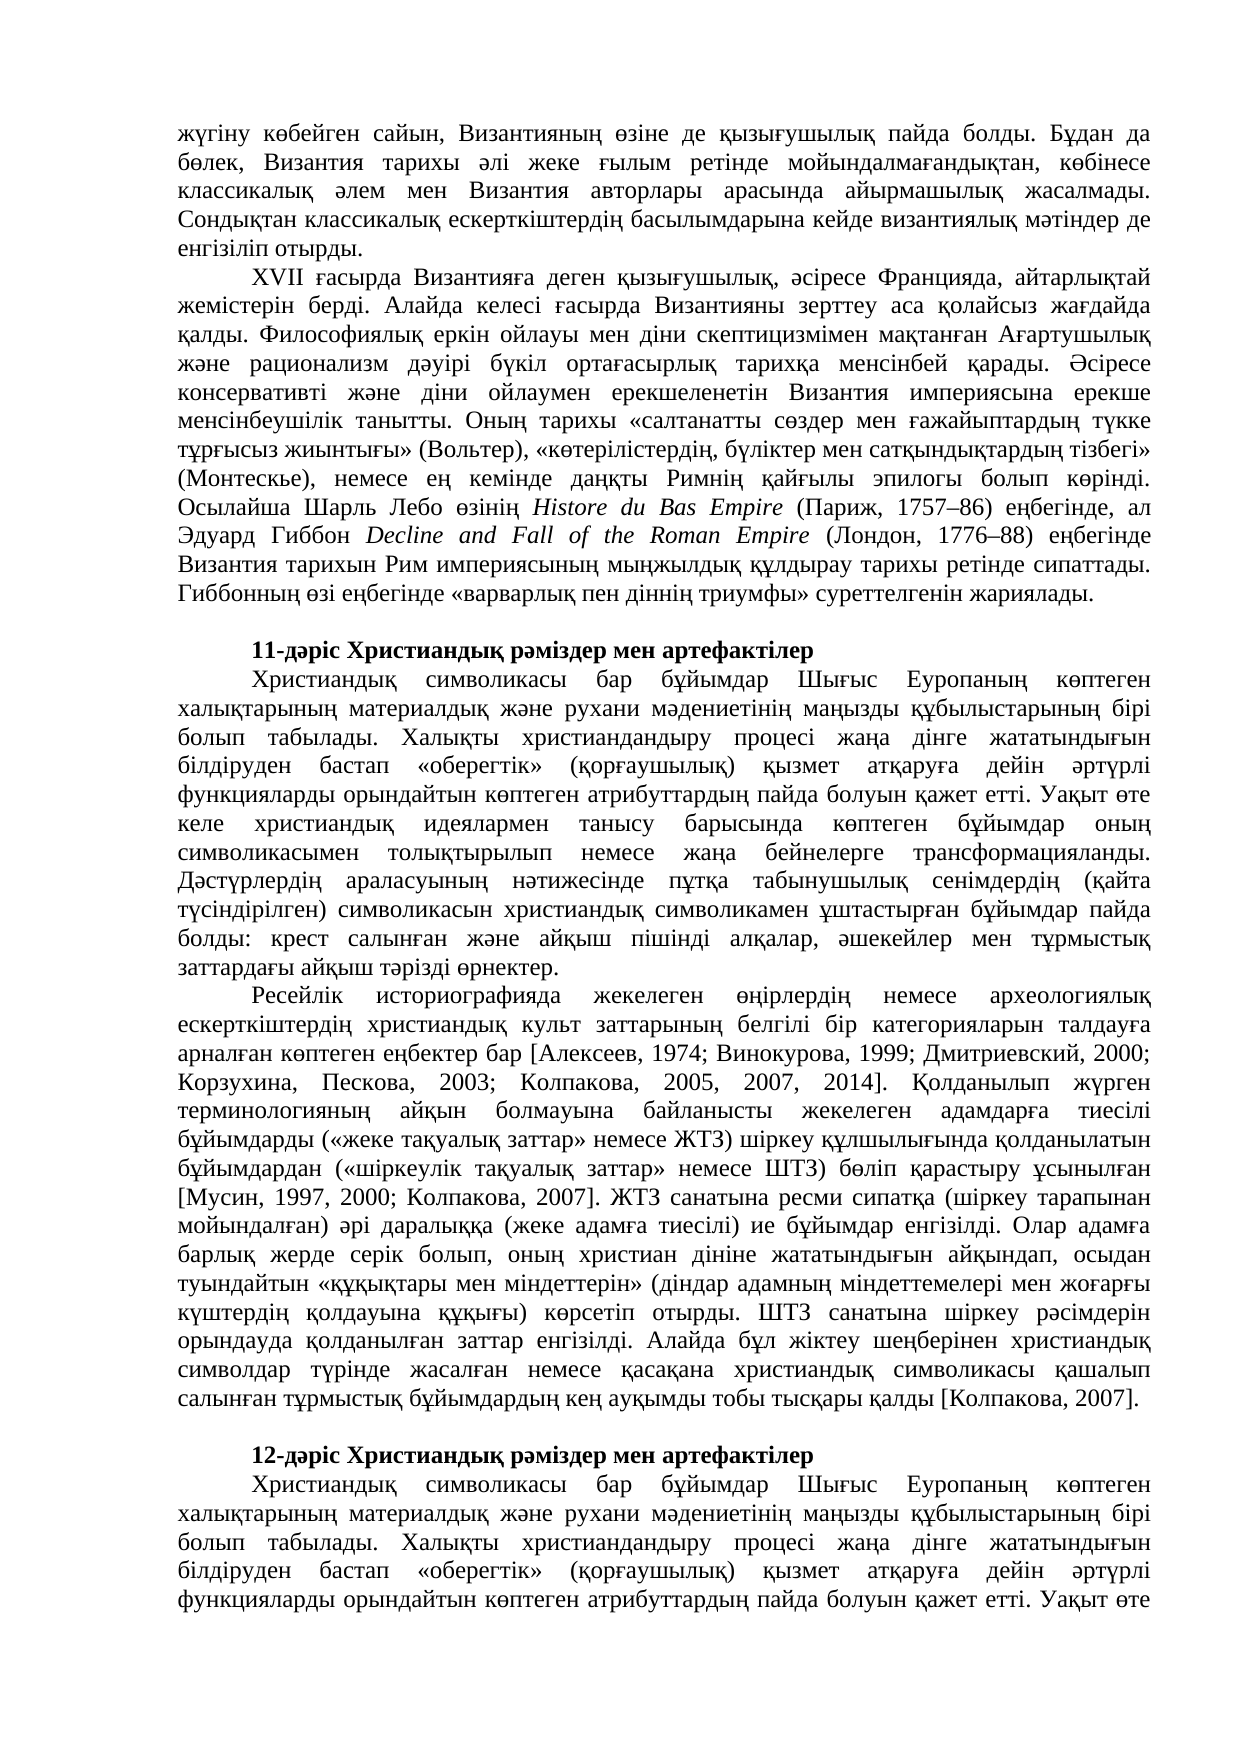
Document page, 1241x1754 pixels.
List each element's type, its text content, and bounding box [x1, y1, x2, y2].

text XVII ғасырда Византияға деген қызығушылық, әсіресе Францияда, айтарлықтай жемістерін берді. Алайда келесі ғасырда Византияны зерттеу аса қолайсыз жағдайда қалды. Философиялық еркін ойлауы мен діни скептицизмімен мақтанған Ағартушылық және рационализм дәуірі бүкіл ортағасырлық тарихқа менсінбей қарады. Әсіресе консервативті және діни ойлаумен ерекшеленетін Византия империясына ерекше менсінбеушілік танытты. Оның тарихы «салтанатты сөздер мен ғажайыптардың түкке тұрғысыз жиынтығы» (Вольтер), «көтерілістердің, бүліктер мен сатқындықтардың тізбегі» (Монтескье), немесе ең кемінде даңқты Римнің қайғылы эпилогы болып көрінді. Осылайша Шарль Лебо өзінің Histore du Bas Empire (Париж, 1757–86) еңбегінде, ал Эдуард Гиббон Decline and Fall of the Roman Empire (Лондон, 1776–88) еңбегінде Византия тарихын Рим империясының мыңжылдық құлдырау тарихы ретінде сипаттады. Гиббонның өзі еңбегінде «варварлық пен діннің триумфы» суреттелгенін жариялады. [177, 262, 1152, 607]
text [177, 118, 1152, 262]
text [177, 1469, 1152, 1613]
text 12-дәріс Христиандық рәміздер мен артефактілер [177, 1441, 1152, 1469]
text 11-дәріс Христиандық рәміздер мен артефактілер [177, 636, 1152, 664]
